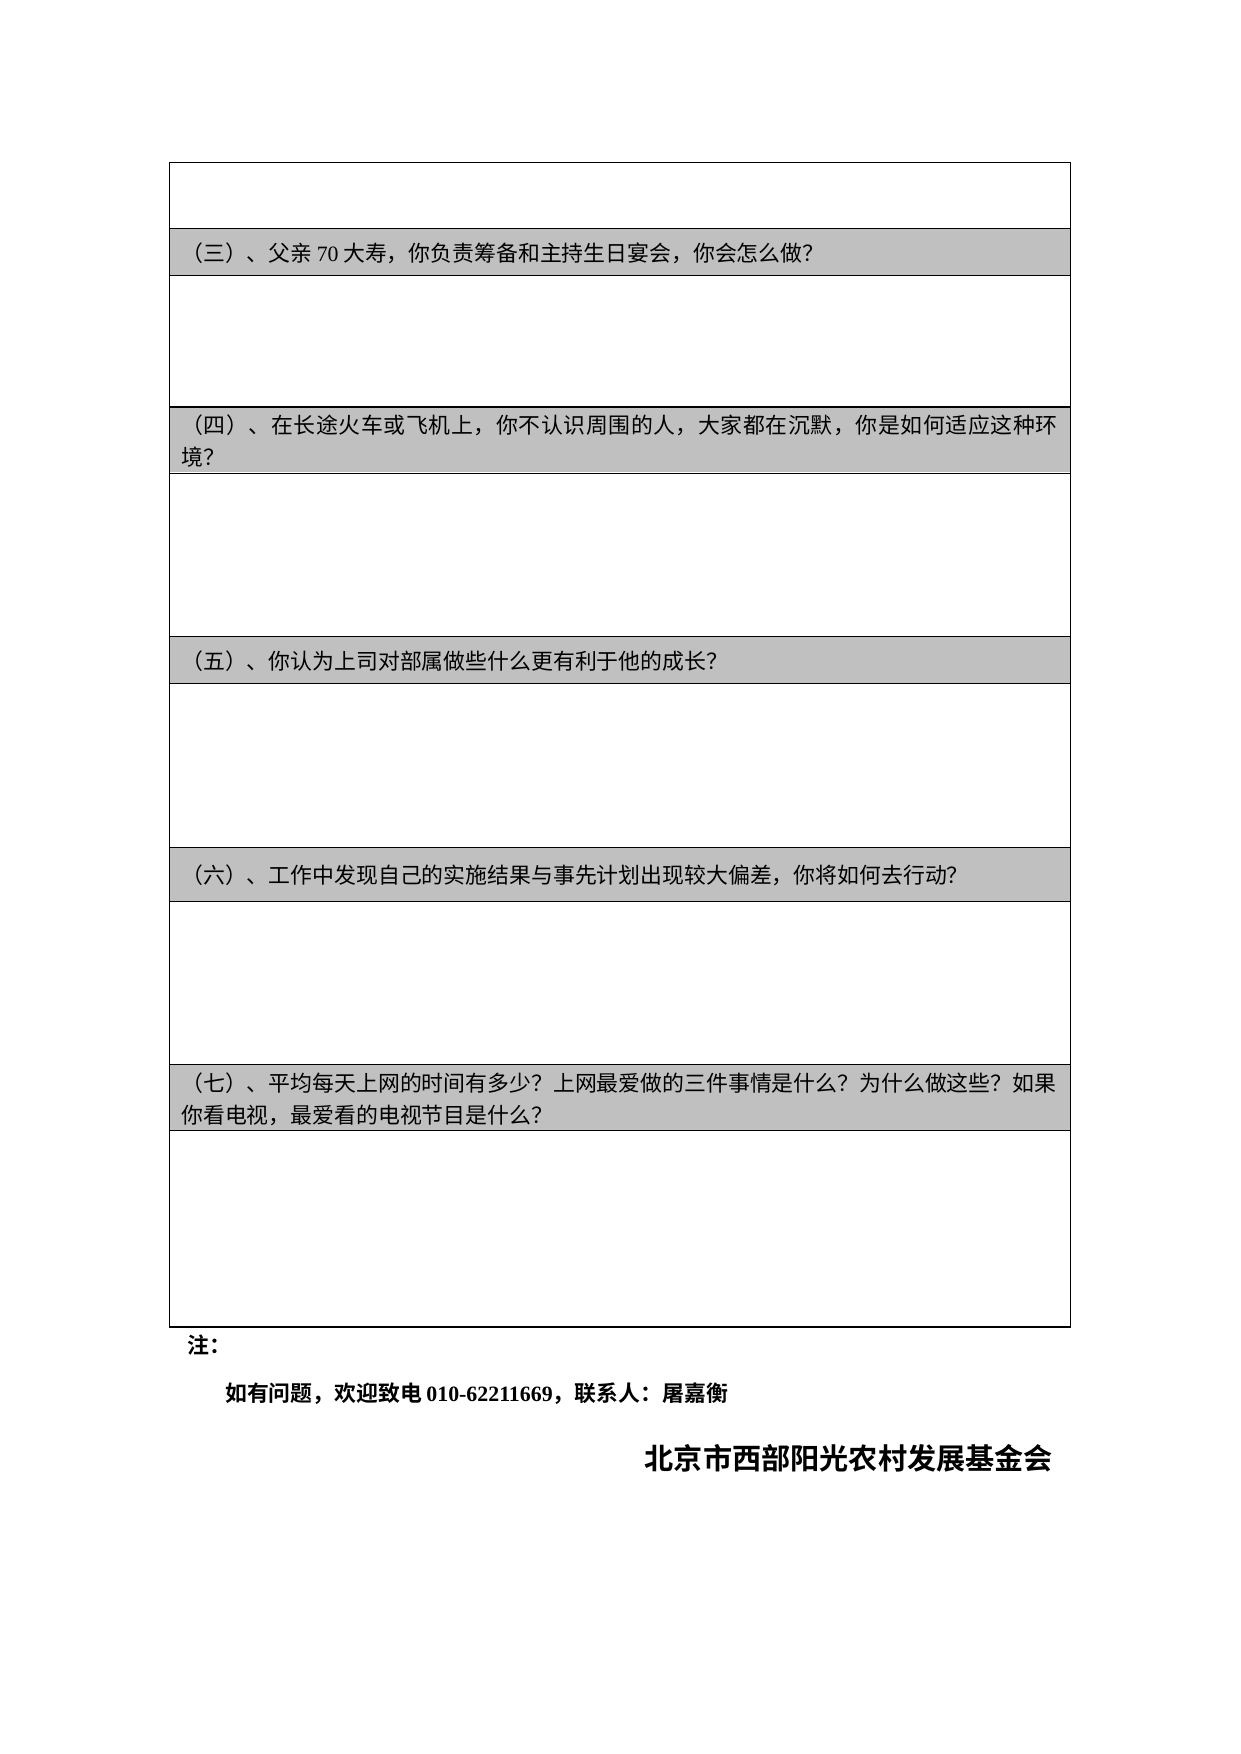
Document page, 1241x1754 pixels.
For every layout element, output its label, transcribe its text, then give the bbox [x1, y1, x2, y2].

table_cell [170, 474, 1070, 636]
table_cell [170, 276, 1070, 406]
text 北京市西部阳光农村发展基金会 [187, 1424, 1053, 1489]
text 如有问题，欢迎致电010-62211669，联系人：屠嘉衡 [225, 1376, 1053, 1408]
table_cell （五）、你认为上司对部属做些什么更有利于他的成长？ [170, 637, 1070, 683]
text 注： [187, 1328, 1053, 1360]
table_cell （三）、父亲70大寿，你负责筹备和主持生日宴会，你会怎么做？ [170, 229, 1070, 275]
table_cell （六）、工作中发现自己的实施结果与事先计划出现较大偏差，你将如何去行动？ [170, 848, 1070, 901]
table_cell （七）、平均每天上网的时间有多少？上网最爱做的三件事情是什么？为什么做这些？如果你看电视，最爱看的电视节目是什么？ [170, 1065, 1070, 1130]
table_cell [170, 1131, 1070, 1326]
table_cell [170, 684, 1070, 847]
table_cell （四）、在长途火车或飞机上，你不认识周围的人，大家都在沉默，你是如何适应这种环境？ [170, 408, 1070, 472]
table_cell [170, 163, 1070, 228]
table_cell [170, 902, 1070, 1064]
